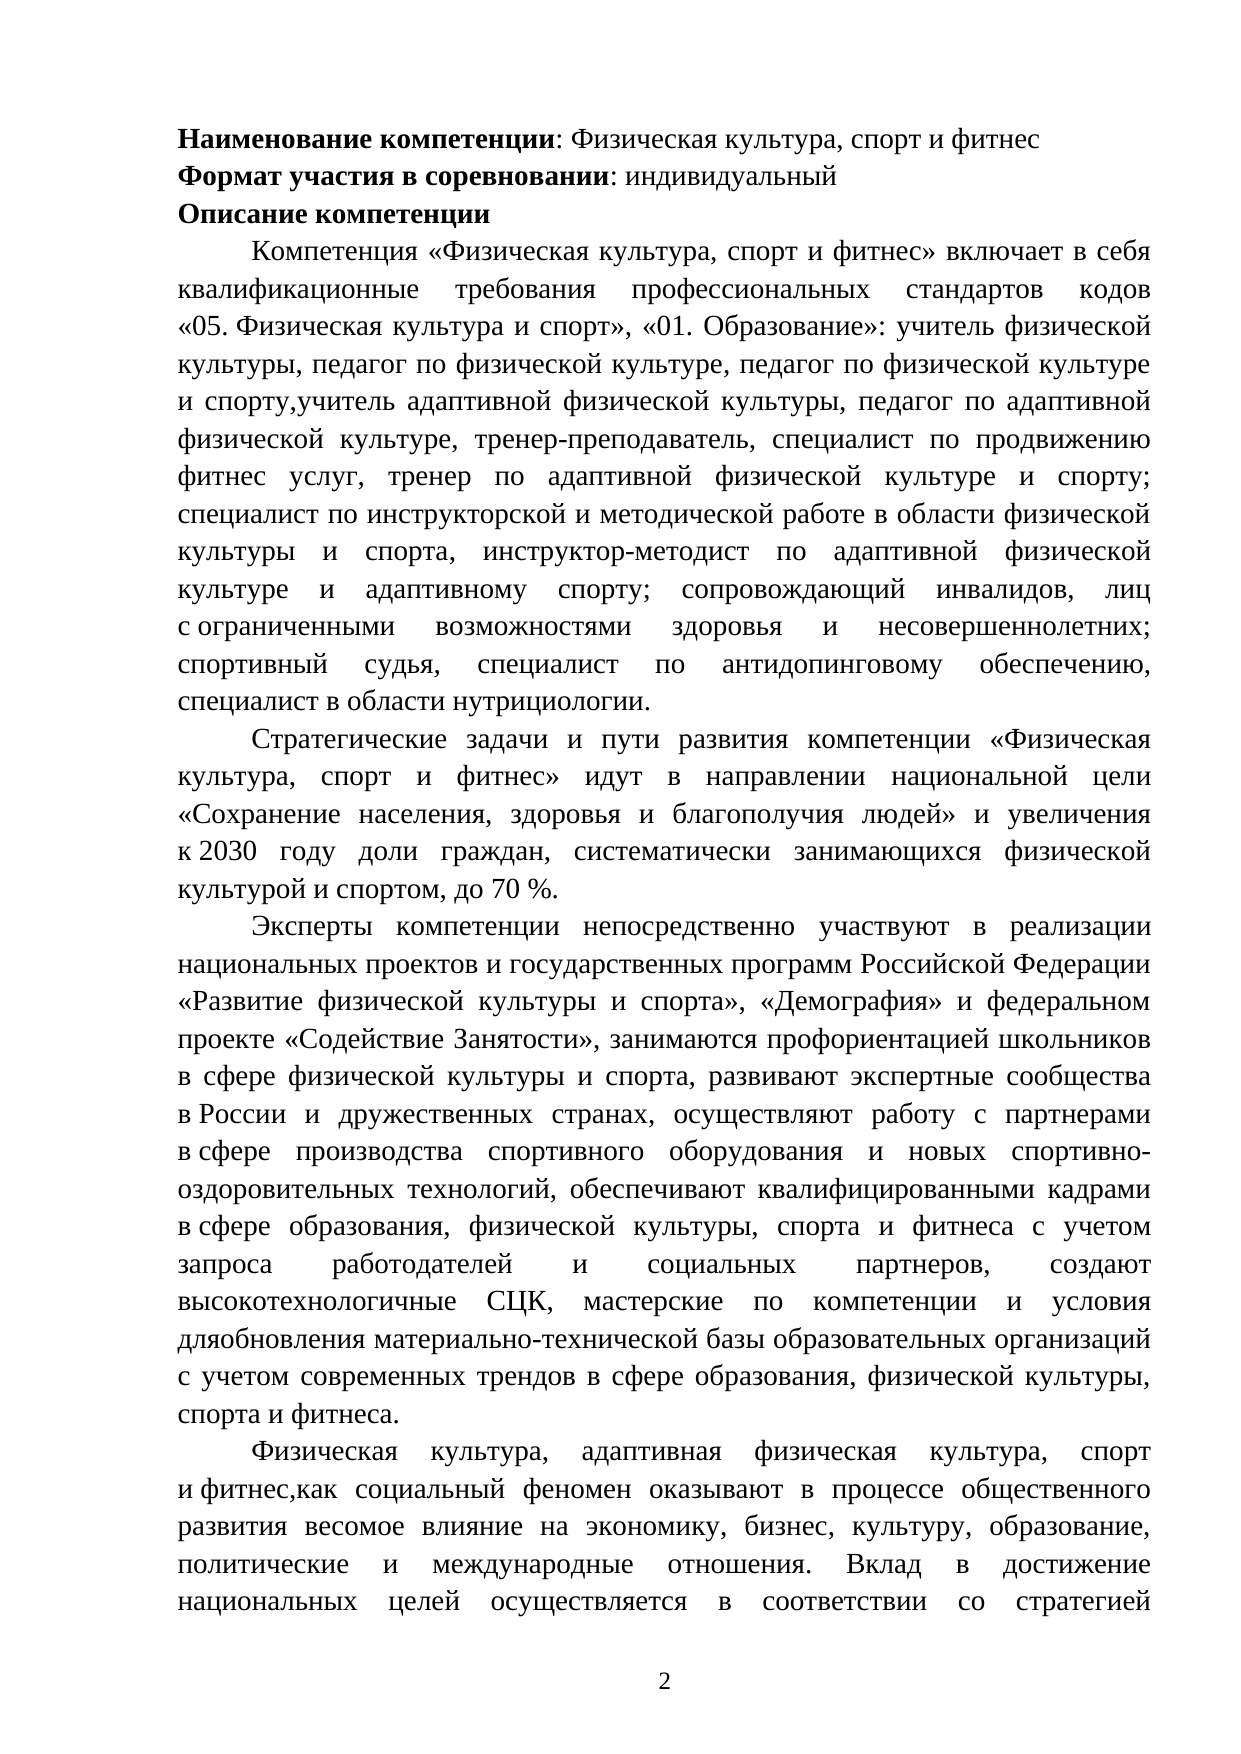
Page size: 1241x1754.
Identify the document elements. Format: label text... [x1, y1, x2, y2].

text Стратегические задачи и пути развития компетенции «Физическая культура, спорт и фитнес» идут в направлении национальной цели «Сохранение населения, здоровья и благополучия людей» и увеличения к 2030 году доли граждан, систематически занимающихся физической культурой и спортом, до 70 %. [177, 718, 1152, 796]
text Компетенция «Физическая культура, спорт и фитнес» включает в себя квалификационные требования профессиональных стандартов кодов «05. Физическая культура и спорт», «01. Образование»: учитель физической культуры, педагог по физической культуре, педагог по физической культуре и спорту,учитель адаптивной физической культуры, педагог по адаптивной физической культуре, тренер-преподаватель, специалист по продвижению фитнес услуг, тренер по адаптивной физической культуре и спорту; специалист по инструкторской и методической работе в области физической культуры и спорта, инструктор-методист по адаптивной физической культуре и адаптивному спорту; сопровождающий инвалидов, лиц с ограниченными возможностями здоровья и несовершеннолетних; спортивный судья, специалист по антидопинговому обеспечению, специалист в области нутрициологии. [177, 231, 1152, 718]
text Формат участия в соревновании: индивидуальный [177, 156, 1152, 193]
text Наименование компетенции: Физическая культура, спорт и фитнес [177, 118, 1152, 156]
text Описание компетенции [177, 193, 1152, 231]
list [177, 1431, 1152, 1618]
text Стратегические задачи и пути развития компетенции «Физическая культура, спорт и фитнес» идут в направлении национальной цели «Сохранение населения, здоровья и благополучия людей» и увеличения к 2030 году доли граждан, систематически занимающихся физической культурой и спортом, до 70 %. [177, 867, 1152, 906]
text Эксперты компетенции непосредственно участвуют в реализации национальных проектов и государственных программ Российской Федерации «Развитие физической культуры и спорта», «Демография» и федеральном проекте «Содействие Занятости», занимаются профориентацией школьников в сфере физической культуры и спорта, развивают экспертные сообщества в России и дружественных странах, осуществляют работу с партнерами в сфере производства спортивного оборудования и новых спортивно-оздоровительных технологий, обеспечивают квалифицированными кадрами в сфере образования, физической культуры, спорта и фитнеса с учетом запроса работодателей и социальных партнеров, создают высокотехнологичные СЦК, мастерские по компетенции и условия дляобновления материально-технической базы образовательных организаций с учетом современных трендов в сфере образования, физической культуры, спорта и фитнеса. [177, 906, 1152, 1431]
